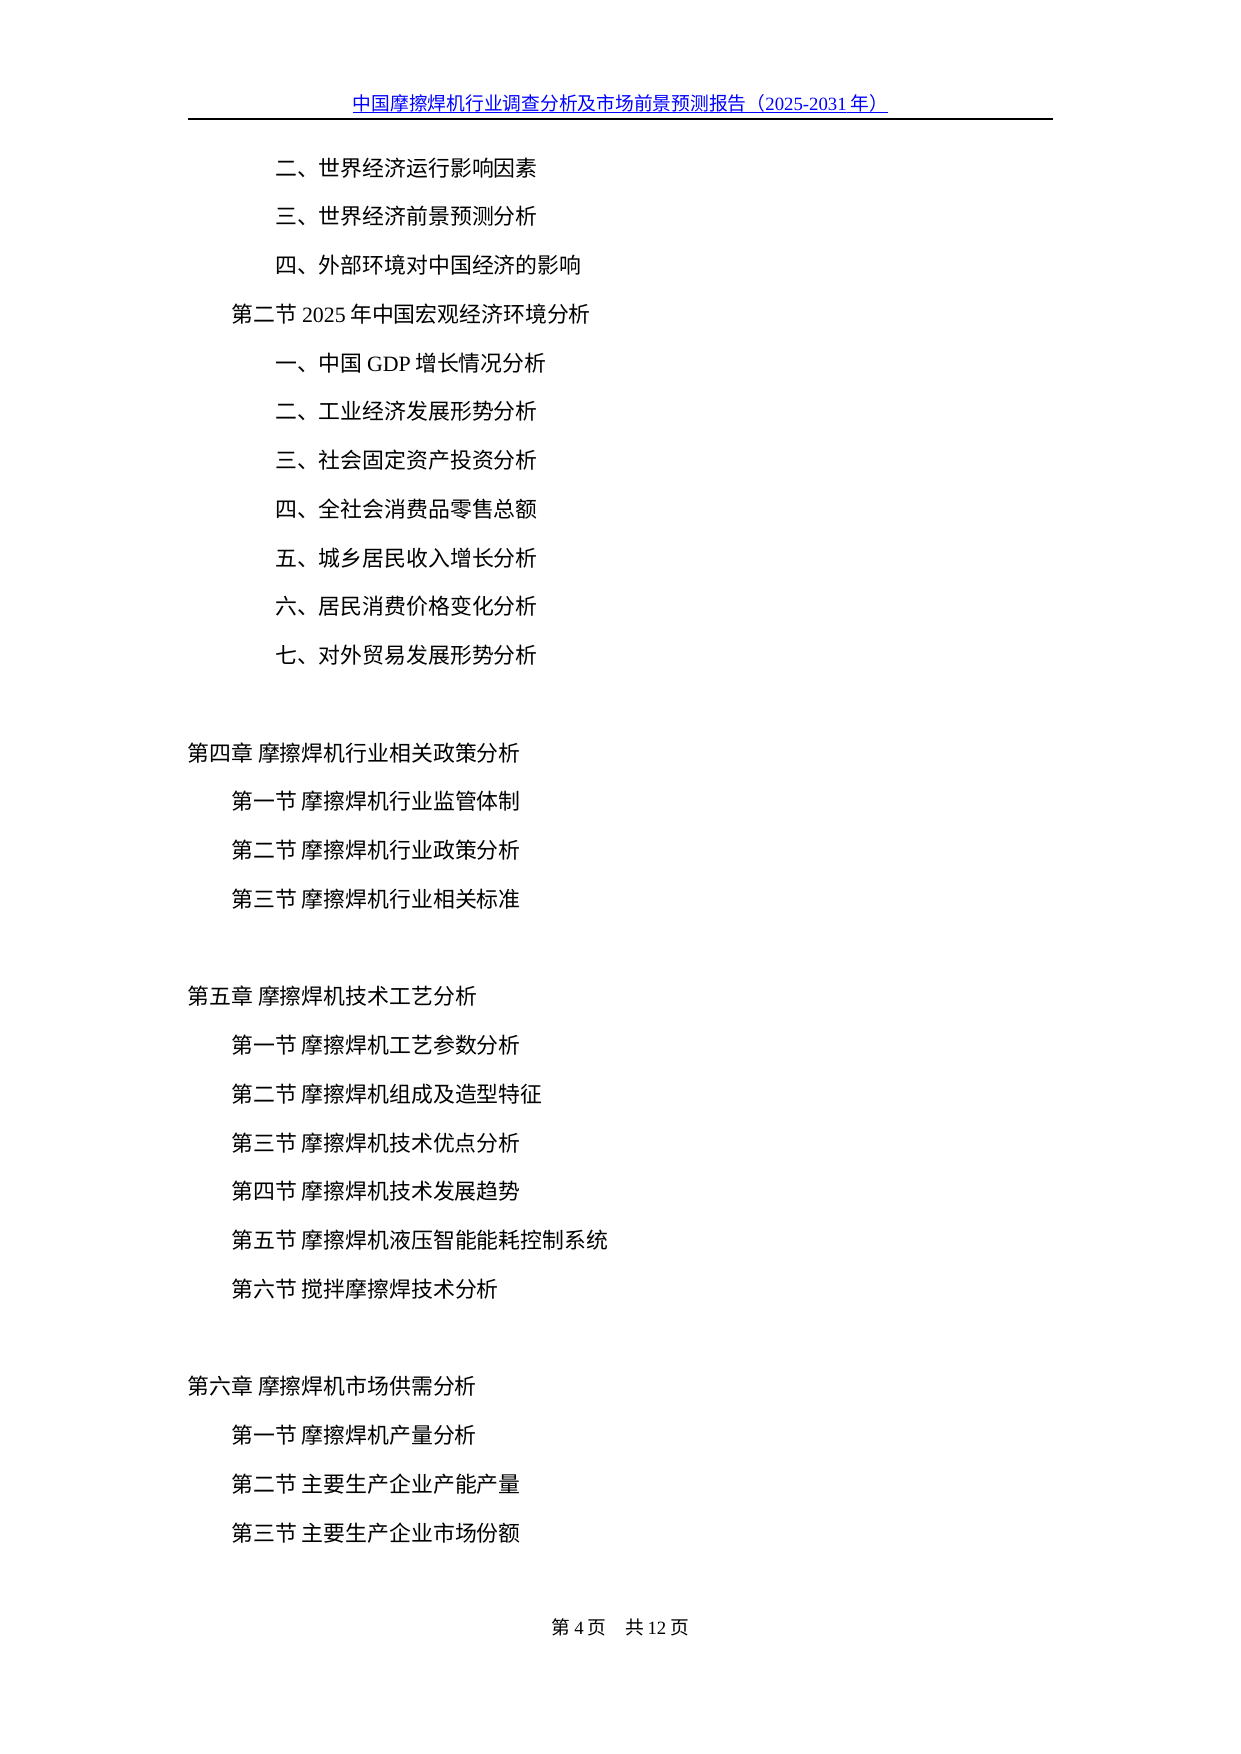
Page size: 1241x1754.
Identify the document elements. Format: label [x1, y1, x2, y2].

text [187, 150, 1053, 1548]
